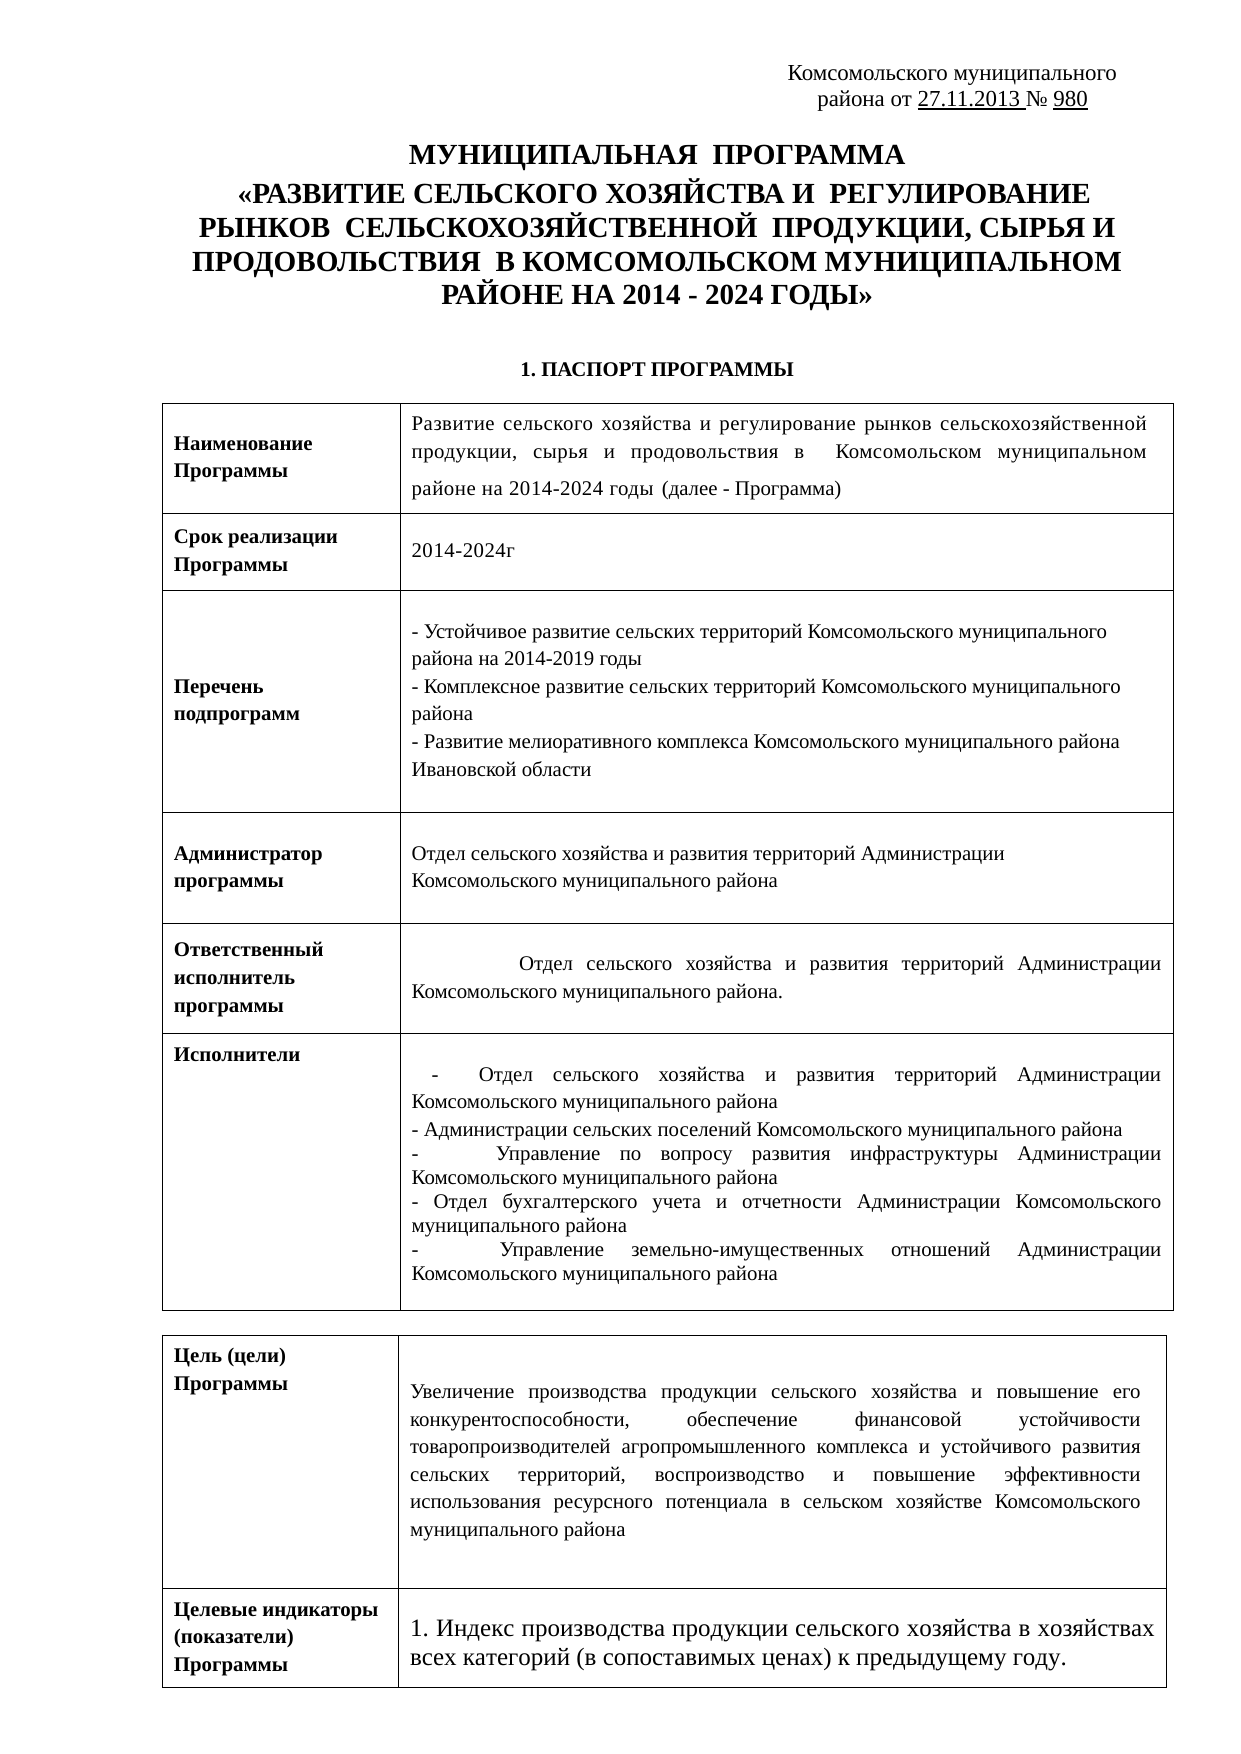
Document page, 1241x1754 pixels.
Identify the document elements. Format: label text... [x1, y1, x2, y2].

table_header Цель (цели) Программы [163, 1336, 398, 1588]
table_cell Отдел сельского хозяйства и развития территорий Администрации Комсомольского муниципального района [401, 813, 1173, 923]
table_cell Перечень подпрограмм [163, 591, 400, 812]
table_header Развитие сельского хозяйства и регулирование рынков сельскохозяйственной продукции, сырья и продовольствия в Комсомольском муниципальном районе на 2014-2024 годы (далее - Программа) [401, 404, 1173, 513]
table_cell Исполнители [163, 1034, 400, 1309]
text «развитие сельского хозяйства и регулирование рынков сельскохозяйственной продукции, сырья и продовольствия В КомсомольскоМ МУНИЦИПАЛЬНОМ РАЙОНЕ на 2014 - 2024 годы» [162, 177, 1152, 311]
table_cell - Устойчивое развитие сельских территорий Комсомольского муниципального района на 2014-2019 годы - Комплексное развитие сельских территорий Комсомольского муниципального района - Развитие мелиоративного комплекса Комсомольского муниципального района Ивановской области [401, 591, 1173, 812]
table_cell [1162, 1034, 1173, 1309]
table_cell Ответственный исполнитель программы [163, 924, 400, 1033]
text 1. ПАСПОРТ ПРОГРАММЫ [162, 357, 1152, 381]
table_cell Администратор программы [163, 813, 400, 923]
table_header Наименование Программы [163, 404, 400, 513]
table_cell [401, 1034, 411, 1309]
table_header Увеличение производства продукции сельского хозяйства и повышение его конкурентоспособности, обеспечение финансовой устойчивости товаропроизводителей агропромышленного комплекса и устойчивого развития сельских территорий, воспроизводство и повышение эффективности использования ресурсного потенциала в сельском хозяйстве Комсомольского муниципального района [399, 1336, 1166, 1588]
text Комсомольского муниципального района от 27.11.2013 № 980 [753, 59, 1152, 112]
subtitle МУНИЦИПАЛЬНАЯ ПРОГРАММА [162, 137, 1152, 170]
table_cell Отдел сельского хозяйства и развития территорий Администрации Комсомольского муниципального района. [401, 924, 1173, 1033]
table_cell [399, 1589, 1166, 1687]
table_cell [163, 1589, 398, 1687]
table_cell 2014-2024г [401, 514, 1173, 590]
table_cell Срок реализации Программы [163, 514, 400, 590]
